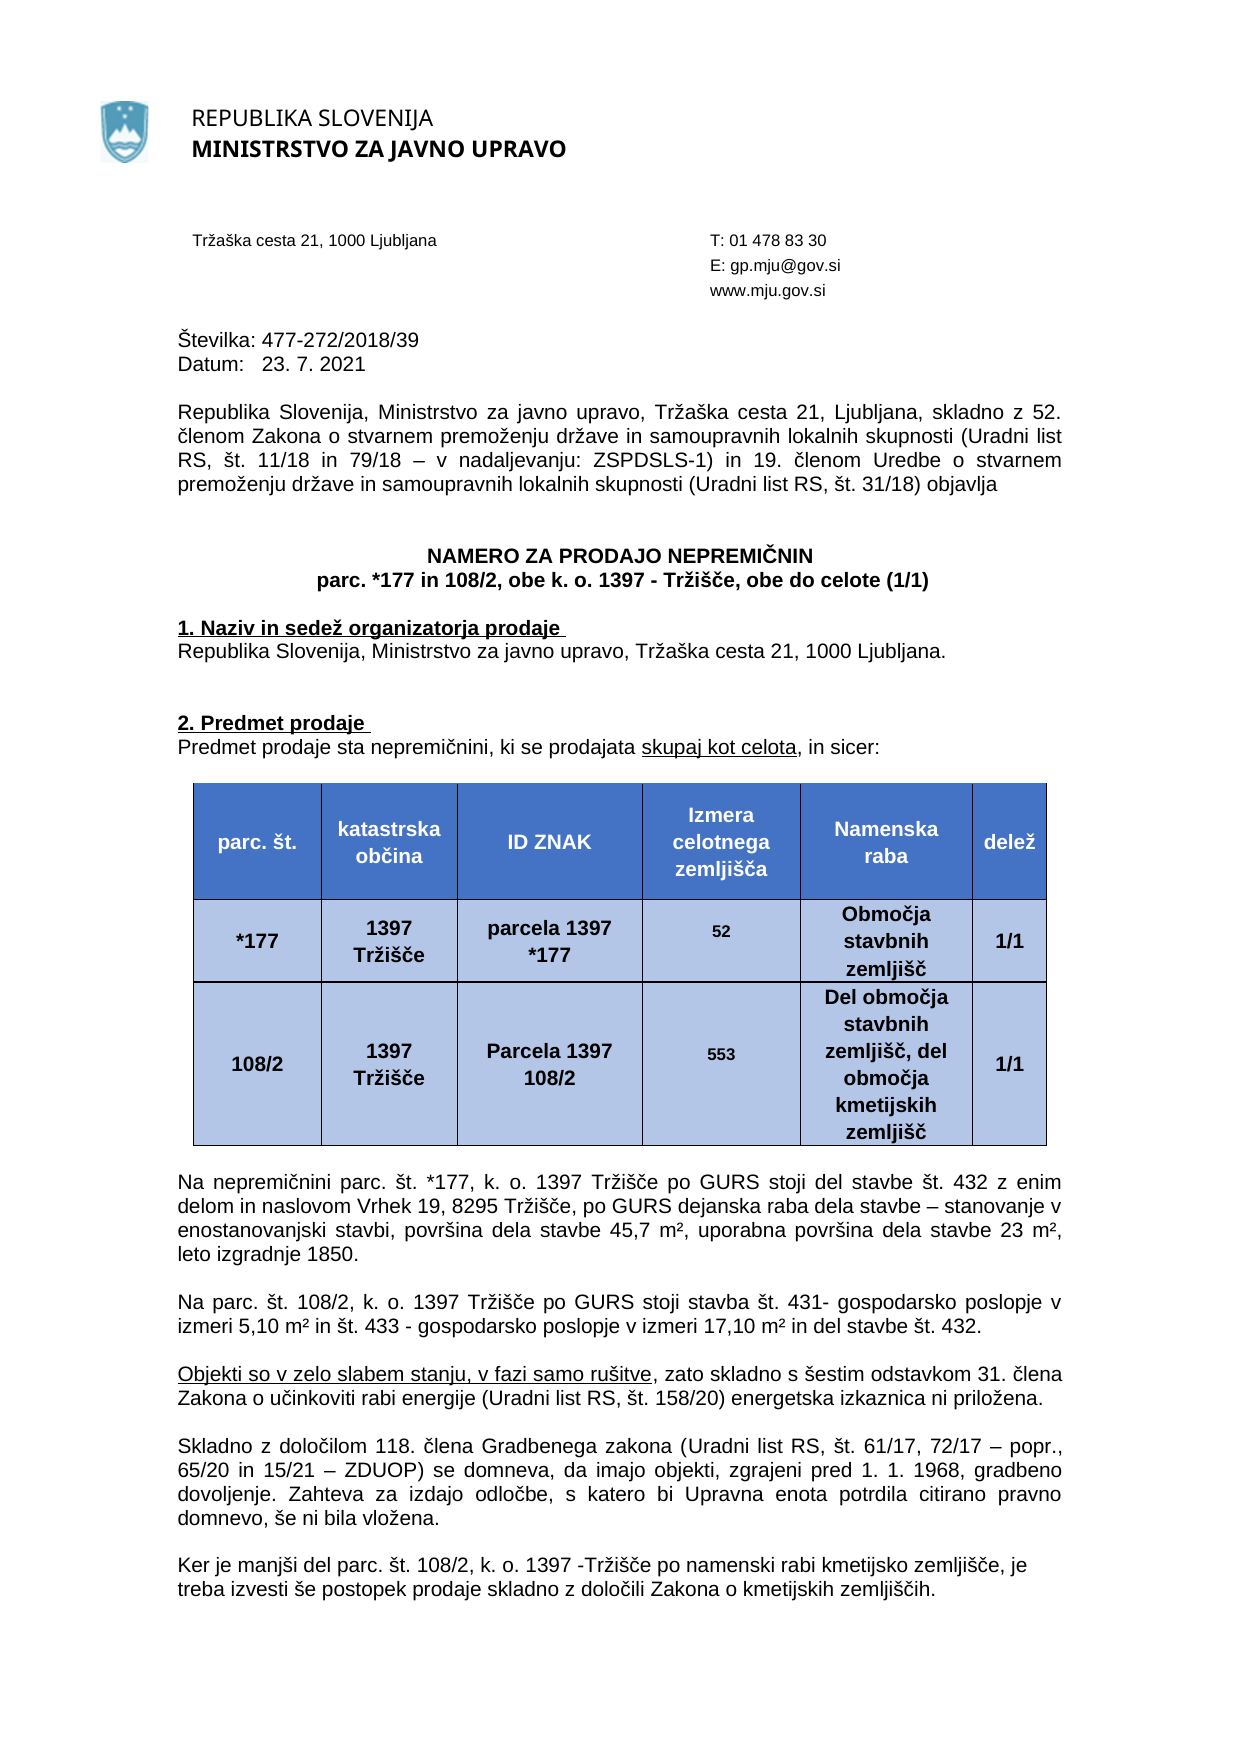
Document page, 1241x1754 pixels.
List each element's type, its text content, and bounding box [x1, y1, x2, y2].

table_cell 553 [643, 983, 800, 1145]
table_cell 52 [643, 900, 800, 981]
text Na parc. št. 108/2, k. o. 1397 Tržišče po GURS stoji stavba št. 431- gospodarsko poslopje v izmeri 5,10 m² in št. 433 - gospodarsko poslopje v izmeri 17,10 m² in del stavbe št. 432. [177, 1290, 1063, 1338]
table_cell parcela 1397 *177 [458, 900, 642, 981]
table_header Namenska raba [801, 784, 972, 899]
text Ker je manjši del parc. št. 108/2, k. o. 1397 -Tržišče po namenski rabi kmetijsko zemljišče, je treba izvesti še postopek prodaje skladno z določili Zakona o kmetijskih zemljiščih. [177, 1553, 1063, 1601]
table_header delež [973, 784, 1046, 899]
table_cell 1397 Tržišče [322, 900, 457, 981]
picture [100, 101, 149, 163]
text Številka: 477-272/2018/39 [177, 328, 1063, 352]
text Objekti so v zelo slabem stanju, v fazi samo rušitve, zato skladno s šestim odstavkom 31. člena Zakona o učinkoviti rabi energije (Uradni list RS, št. 158/20) energetska izkaznica ni priložena. [177, 1362, 1063, 1409]
table_header Izmera celotnega zemljišča [643, 784, 800, 899]
table_cell Parcela 1397 108/2 [458, 983, 642, 1145]
text Datum: 23. 7. 2021 [177, 352, 1063, 376]
text Na nepremičnini parc. št. *177, k. o. 1397 Tržišče po GURS stoji del stavbe št. 432 z enim delom in naslovom Vrhek 19, 8295 Tržišče, po GURS dejanska raba dela stavbe – stanovanje v enostanovanjski stavbi, površina dela stavbe 45,7 m², uporabna površina dela stavbe 23 m², leto izgradnje 1850. [177, 1170, 1063, 1266]
text parc. *177 in 108/2, obe k. o. 1397 - Tržišče, obe do celote (1/1) [177, 567, 1063, 591]
table_cell 1/1 [973, 900, 1046, 981]
table_cell Del območja stavbnih zemljišč, del območja kmetijskih zemljišč [801, 983, 972, 1145]
text Republika Slovenija, Ministrstvo za javno upravo, Tržaška cesta 21, Ljubljana, skladno z 52. členom Zakona o stvarnem premoženju države in samoupravnih lokalnih skupnosti (Uradni list RS, št. 11/18 in 79/18 – v nadaljevanju: ZSPDSLS-1) in 19. členom Uredbe o stvarnem premoženju države in samoupravnih lokalnih skupnosti (Uradni list RS, št. 31/18) objavlja [177, 400, 1063, 496]
text NAMERO ZA PRODAJO NEPREMIČNIN [177, 543, 1063, 567]
table_cell 1/1 [973, 983, 1046, 1145]
table_header ID ZNAK [458, 784, 642, 899]
text 1. Naziv in sedež organizatorja prodaje [177, 615, 1063, 639]
table_cell 108/2 [194, 983, 321, 1145]
text Predmet prodaje sta nepremičnini, ki se prodajata skupaj kot celota, in sicer: [177, 735, 1063, 759]
table_header katastrska občina [322, 784, 457, 899]
table_cell *177 [194, 900, 321, 981]
table_header parc. št. [194, 784, 321, 899]
text Skladno z določilom 118. člena Gradbenega zakona (Uradni list RS, št. 61/17, 72/17 – popr., 65/20 in 15/21 – ZDUOP) se domneva, da imajo objekti, zgrajeni pred 1. 1. 1968, gradbeno dovoljenje. Zahteva za izdajo odločbe, s katero bi Upravna enota potrdila citirano pravno domnevo, še ni bila vložena. [177, 1433, 1063, 1529]
table_cell 1397 Tržišče [322, 983, 457, 1145]
text 2. Predmet prodaje [177, 711, 1063, 735]
table_cell Območja stavbnih zemljišč [801, 900, 972, 981]
text Republika Slovenija, Ministrstvo za javno upravo, Tržaška cesta 21, 1000 Ljubljana. [177, 639, 1063, 663]
